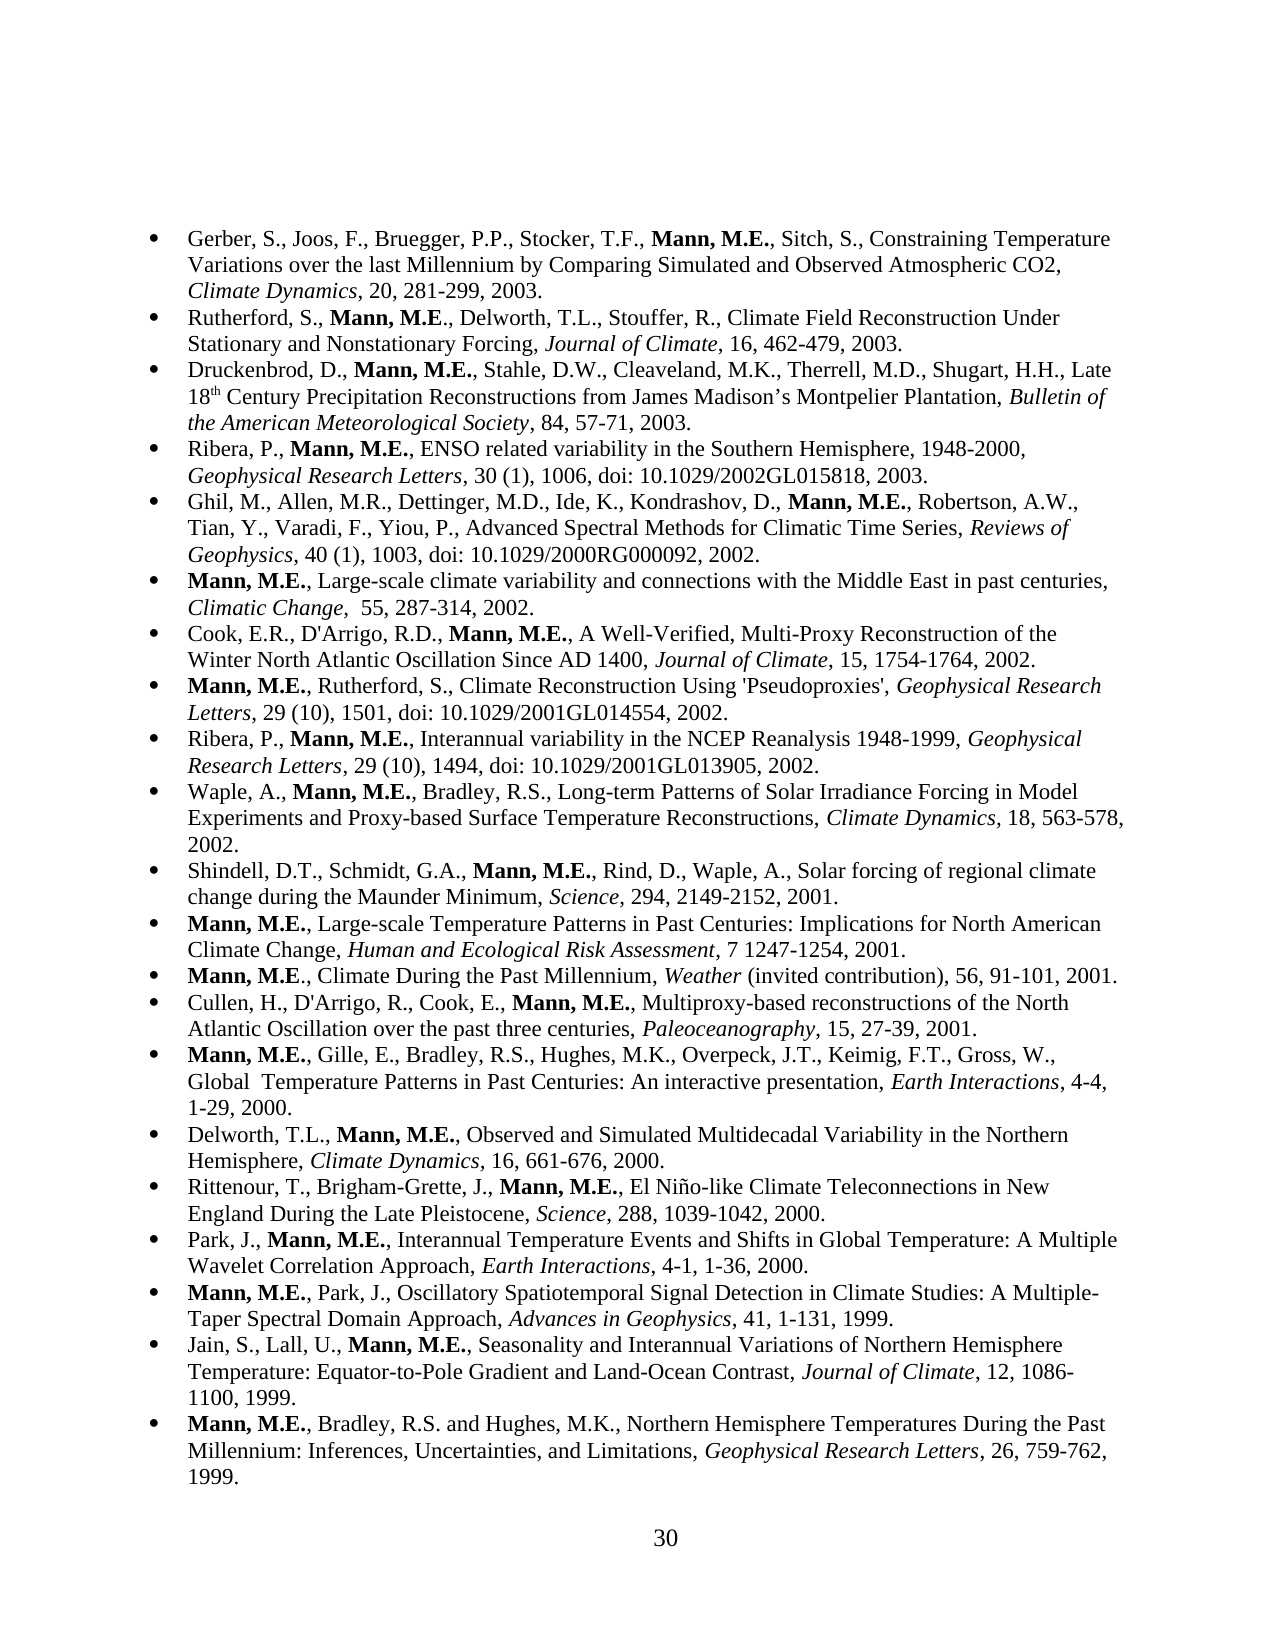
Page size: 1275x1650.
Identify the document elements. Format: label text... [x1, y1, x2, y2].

list Ribera, P., Mann, M.E., Interannual variability in the NCEP Reanalysis 1948-1999, Geophysical Research Letters, 29 (10), 1494, doi: 10.1029/2001GL013905, 2002. [150, 725, 1125, 778]
list Park, J., Mann, M.E., Interannual Temperature Events and Shifts in Global Temperature: A Multiple Wavelet Correlation Approach, Earth Interactions, 4-1, 1-36, 2000. [150, 1226, 1125, 1279]
list Rittenour, T., Brigham-Grette, J., Mann, M.E., El Niño-like Climate Teleconnections in New England During the Late Pleistocene, Science, 288, 1039-1042, 2000. [150, 1173, 1125, 1226]
list Delworth, T.L., Mann, M.E., Observed and Simulated Multidecadal Variability in the Northern Hemisphere, Climate Dynamics, 16, 661-676, 2000. [150, 1121, 1125, 1173]
list Waple, A., Mann, M.E., Bradley, R.S., Long-term Patterns of Solar Irradiance Forcing in Model Experiments and Proxy-based Surface Temperature Reconstructions, Climate Dynamics, 18, 563-578, 2002. [150, 778, 1125, 857]
list Mann, M.E., Large-scale Temperature Patterns in Past Centuries: Implications for North American Climate Change, Human and Ecological Risk Assessment, 7 1247-1254, 2001. [150, 910, 1125, 962]
list Gerber, S., Joos, F., Bruegger, P.P., Stocker, T.F., Mann, M.E., Sitch, S., Constraining Temperature Variations over the last Millennium by Comparing Simulated and Observed Atmospheric CO2, Climate Dynamics, 20, 281-299, 2003. [150, 224, 1125, 304]
list Ribera, P., Mann, M.E., ENSO related variability in the Southern Hemisphere, 1948-2000, Geophysical Research Letters, 30 (1), 1006, doi: 10.1029/2002GL015818, 2003. [150, 435, 1125, 488]
list Mann, M.E., Gille, E., Bradley, R.S., Hughes, M.K., Overpeck, J.T., Keimig, F.T., Gross, W., Global Temperature Patterns in Past Centuries: An interactive presentation, Earth Interactions, 4-4, 1-29, 2000. [150, 1042, 1125, 1121]
list Mann, M.E., Park, J., Oscillatory Spatiotemporal Signal Detection in Climate Studies: A Multiple-Taper Spectral Domain Approach, Advances in Geophysics, 41, 1-131, 1999. [150, 1279, 1125, 1331]
list Druckenbrod, D., Mann, M.E., Stahle, D.W., Cleaveland, M.K., Therrell, M.D., Shugart, H.H., Late 18th Century Precipitation Reconstructions from James Madison’s Montpelier Plantation, Bulletin of the American Meteorological Society, 84, 57-71, 2003. [150, 356, 1125, 435]
list Shindell, D.T., Schmidt, G.A., Mann, M.E., Rind, D., Waple, A., Solar forcing of regional climate change during the Maunder Minimum, Science, 294, 2149-2152, 2001. [150, 857, 1125, 910]
list Mann, M.E., Bradley, R.S. and Hughes, M.K., Northern Hemisphere Temperatures During the Past Millennium: Inferences, Uncertainties, and Limitations, Geophysical Research Letters, 26, 759-762, 1999. [150, 1411, 1125, 1489]
list Mann, M.E., Large-scale climate variability and connections with the Middle East in past centuries, Climatic Change, 55, 287-314, 2002. [150, 567, 1125, 620]
list Cullen, H., D'Arrigo, R., Cook, E., Mann, M.E., Multiproxy-based reconstructions of the North Atlantic Oscillation over the past three centuries, Paleoceanography, 15, 27-39, 2001. [150, 989, 1125, 1042]
list Rutherford, S., Mann, M.E., Delworth, T.L., Stouffer, R., Climate Field Reconstruction Under Stationary and Nonstationary Forcing, Journal of Climate, 16, 462-479, 2003. [150, 304, 1125, 356]
list Mann, M.E., Climate During the Past Millennium, Weather (invited contribution), 56, 91-101, 2001. [150, 962, 1125, 989]
list Mann, M.E., Rutherford, S., Climate Reconstruction Using 'Pseudoproxies', Geophysical Research Letters, 29 (10), 1501, doi: 10.1029/2001GL014554, 2002. [150, 673, 1125, 725]
list Ghil, M., Allen, M.R., Dettinger, M.D., Ide, K., Kondrashov, D., Mann, M.E., Robertson, A.W., Tian, Y., Varadi, F., Yiou, P., Advanced Spectral Methods for Climatic Time Series, Reviews of Geophysics, 40 (1), 1003, doi: 10.1029/2000RG000092, 2002. [150, 488, 1125, 567]
list Cook, E.R., D'Arrigo, R.D., Mann, M.E., A Well-Verified, Multi-Proxy Reconstruction of the Winter North Atlantic Oscillation Since AD 1400, Journal of Climate, 15, 1754-1764, 2002. [150, 620, 1125, 673]
list Jain, S., Lall, U., Mann, M.E., Seasonality and Interannual Variations of Northern Hemisphere Temperature: Equator-to-Pole Gradient and Land-Ocean Contrast, Journal of Climate, 12, 1086-1100, 1999. [150, 1331, 1125, 1411]
